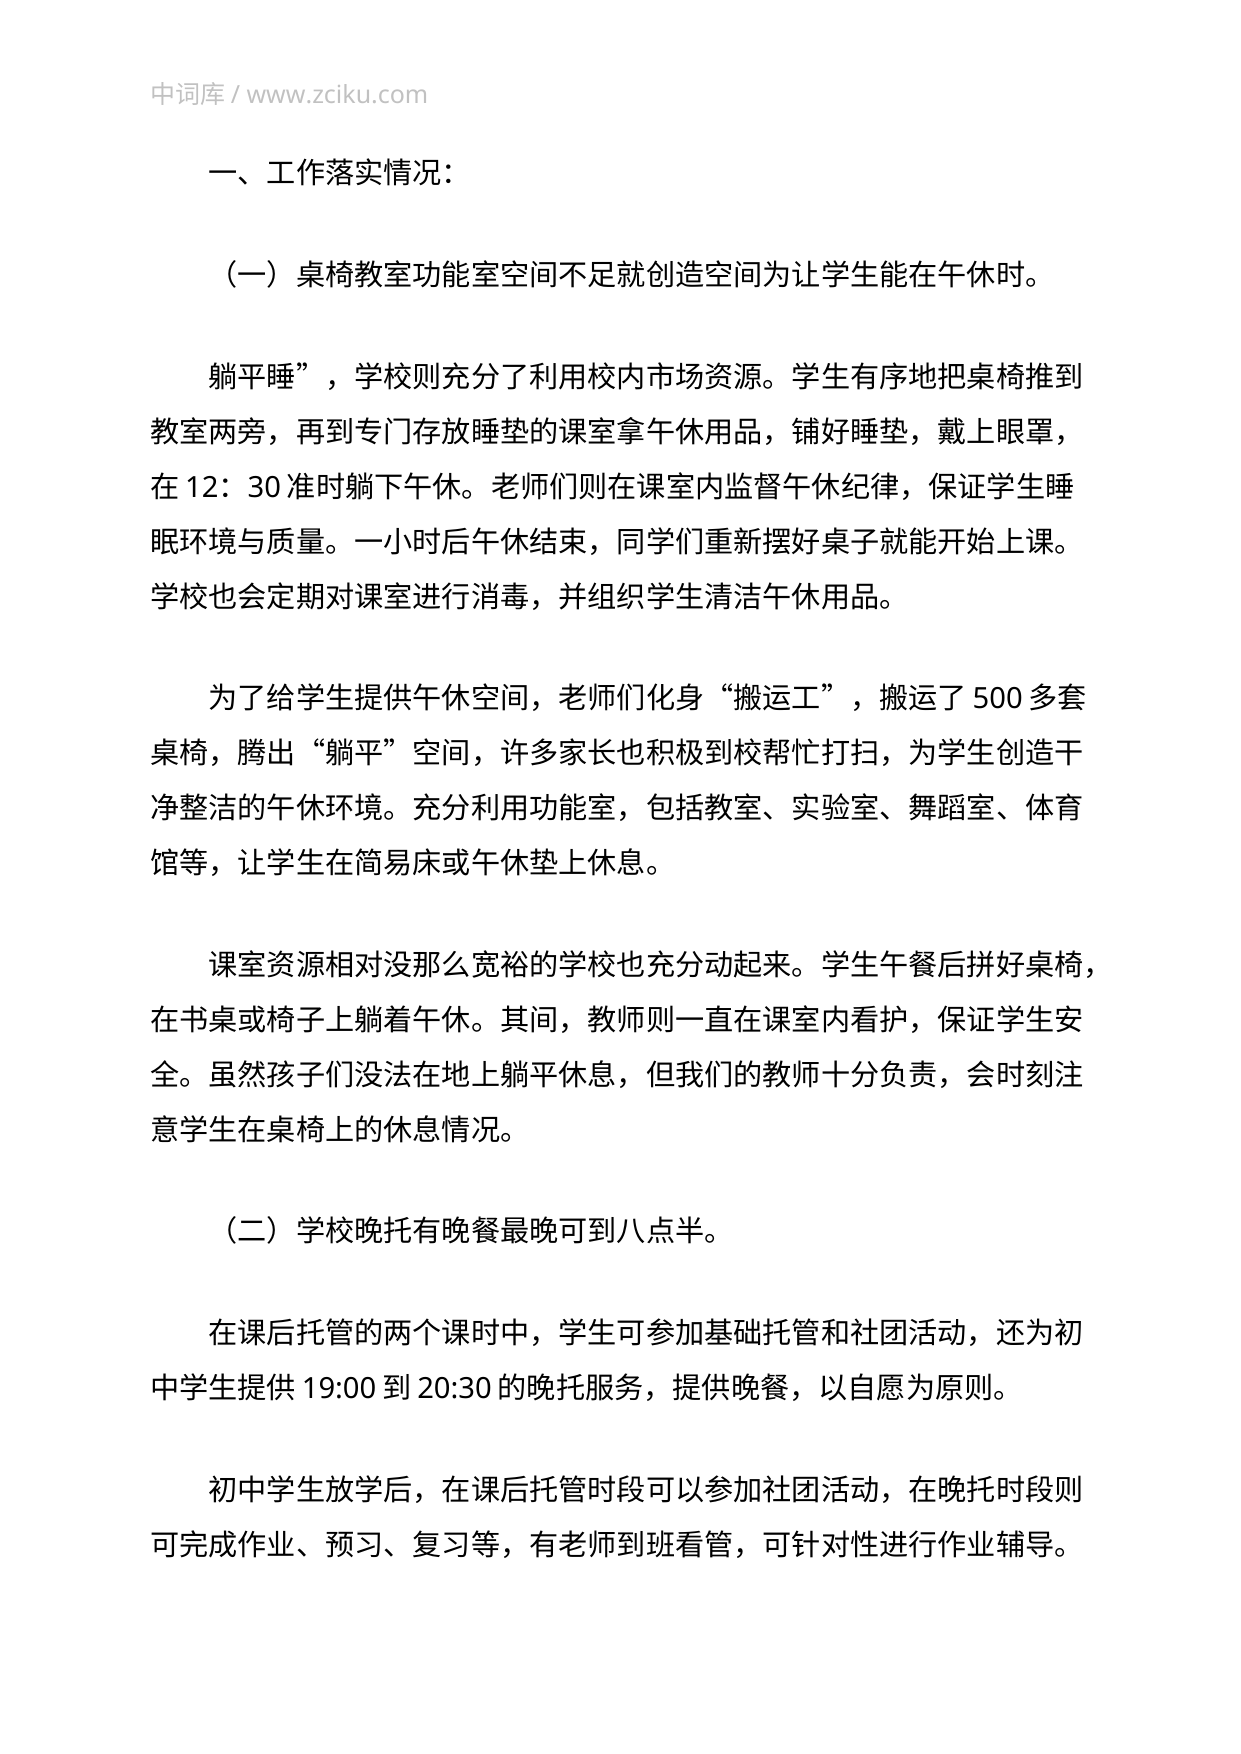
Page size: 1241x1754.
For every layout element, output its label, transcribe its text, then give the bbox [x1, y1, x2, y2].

text 在课后托管的两个课时中，学生可参加基础托管和社团活动，还为初中学生提供19:00到20:30的晚托服务，提供晚餐，以自愿为原则。 [150, 1310, 1090, 1407]
text （二）学校晚托有晚餐最晚可到八点半。 [150, 1208, 1090, 1250]
text 一、工作落实情况： [150, 150, 1090, 192]
text 课室资源相对没那么宽裕的学校也充分动起来。学生午餐后拼好桌椅，在书桌或椅子上躺着午休。其间，教师则一直在课室内看护，保证学生安全。虽然孩子们没法在地上躺平休息，但我们的教师十分负责，会时刻注意学生在桌椅上的休息情况。 [150, 942, 1090, 1148]
text 为了给学生提供午休空间，老师们化身“搬运工”，搬运了500多套桌椅，腾出“躺平”空间，许多家长也积极到校帮忙打扫，为学生创造干净整洁的午休环境。充分利用功能室，包括教室、实验室、舞蹈室、体育馆等，让学生在简易床或午休垫上休息。 [150, 675, 1090, 882]
text 躺平睡”，学校则充分了利用校内市场资源。学生有序地把桌椅推到教室两旁，再到专门存放睡垫的课室拿午休用品，铺好睡垫，戴上眼罩，在12：30准时躺下午休。老师们则在课室内监督午休纪律，保证学生睡眠环境与质量。一小时后午休结束，同学们重新摆好桌子就能开始上课。学校也会定期对课室进行消毒，并组织学生清洁午休用品。 [150, 353, 1090, 616]
text （一）桌椅教室功能室空间不足就创造空间为让学生能在午休时。 [150, 252, 1090, 294]
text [150, 1467, 1090, 1564]
